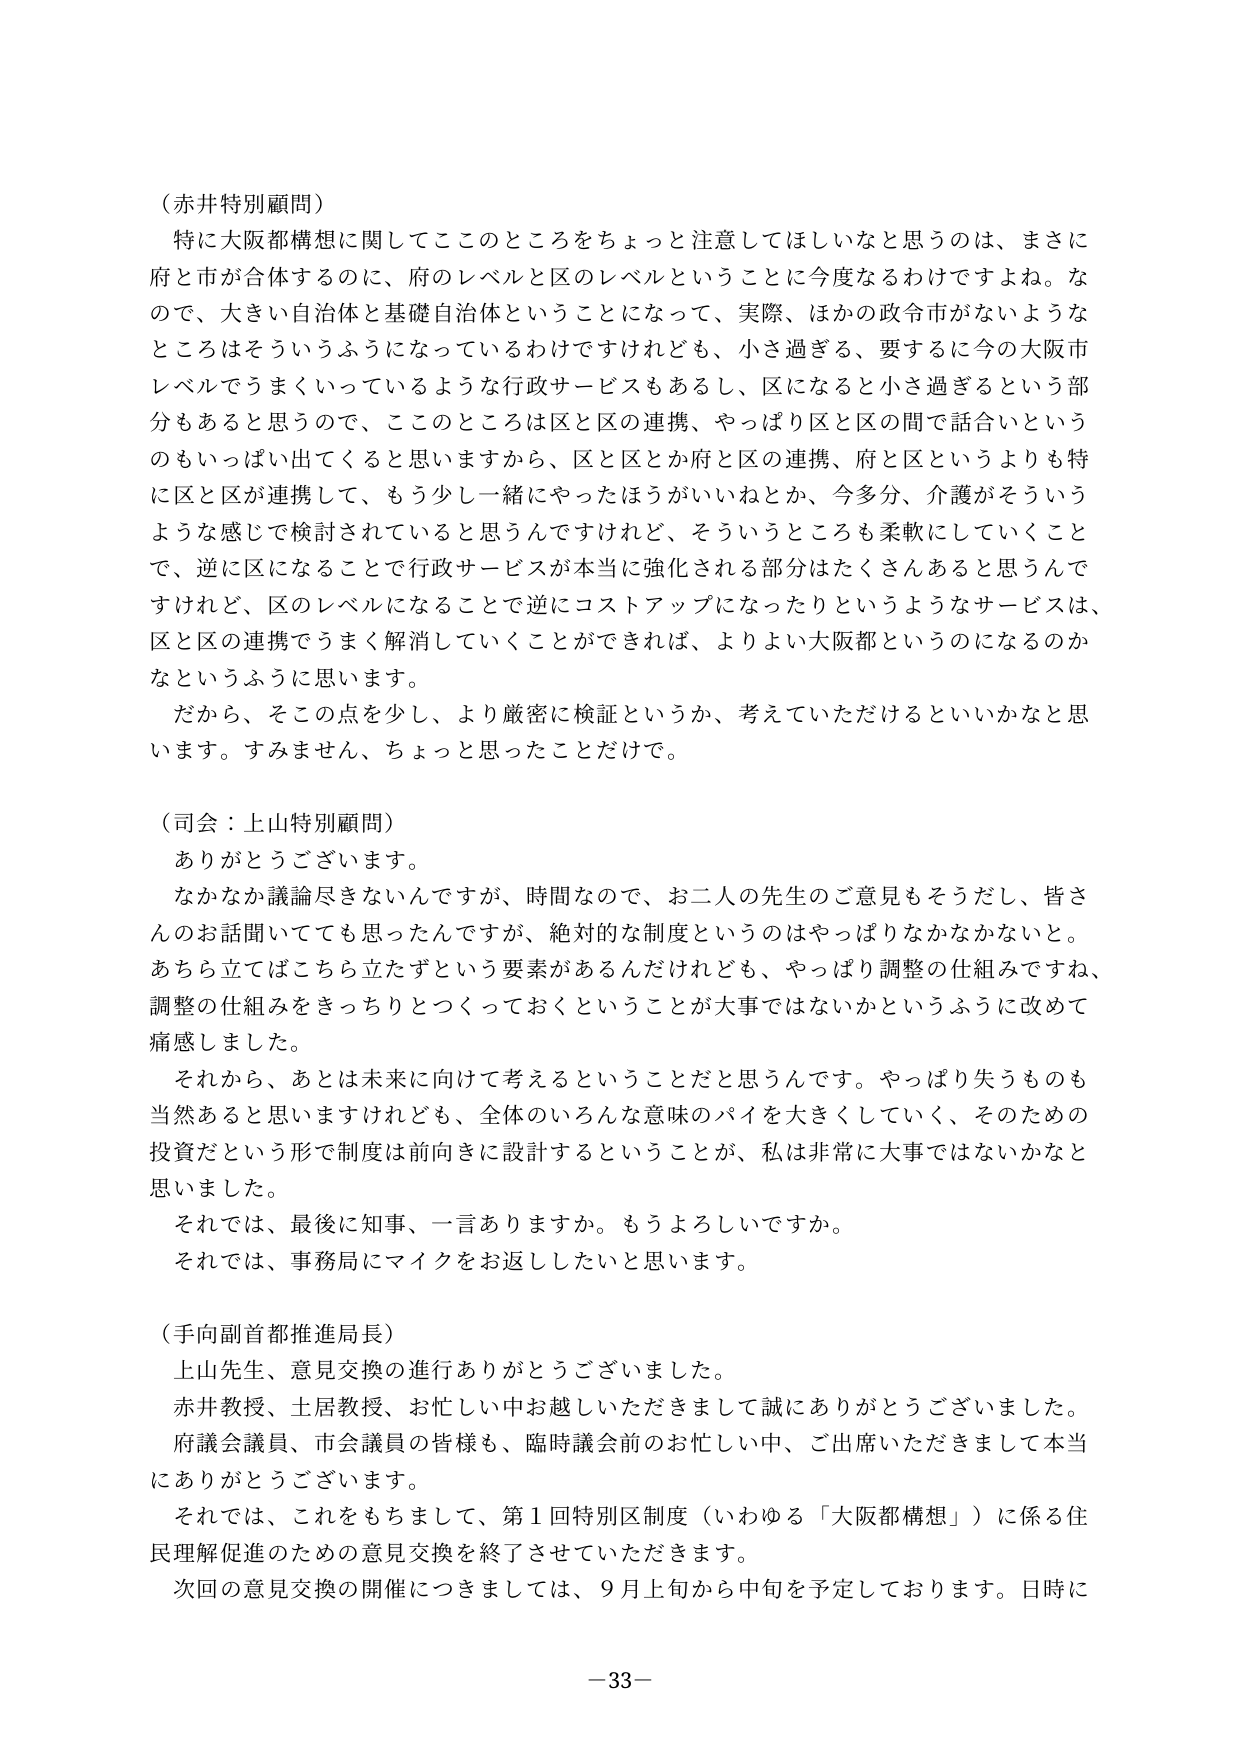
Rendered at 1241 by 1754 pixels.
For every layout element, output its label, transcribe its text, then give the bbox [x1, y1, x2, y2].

text 特に大阪都構想に関してここのところをちょっと注意してほしいなと思うのは、まさに府と市が合体するのに、府のレベルと区のレベルということに今度なるわけですよね。なので、大きい自治体と基礎自治体ということになって、実際、ほかの政令市がないようなところはそういうふうになっているわけですけれども、小さ過ぎる、要するに今の大阪市レベルでうまくいっているような行政サービスもあるし、区になると小さ過ぎるという部分もあると思うので、ここのところは区と区の連携、やっぱり区と区の間で話合いというのもいっぱい出てくると思いますから、区と区とか府と区の連携、府と区というよりも特に区と区が連携して、もう少し一緒にやったほうがいいねとか、今多分、介護がそういうような感じで検討されていると思うんですけれど、そういうところも柔軟にしていくことで、逆に区になることで行政サービスが本当に強化される部分はたくさんあると思うんですけれど、区のレベルになることで逆にコストアップになったりというようなサービスは、区と区の連携でうまく解消していくことができれば、よりよい大阪都というのになるのかなというふうに思います。 [149, 221, 1091, 695]
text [149, 1570, 1091, 1606]
text ありがとうございます。 [149, 841, 1091, 877]
text なかなか議論尽きないんですが、時間なので、お二人の先生のご意見もそうだし、皆さんのお話聞いてても思ったんですが、絶対的な制度というのはやっぱりなかなかないと。あちら立てばこちら立たずという要素があるんだけれども、やっぱり調整の仕組みですね、調整の仕組みをきっちりとつくっておくということが大事ではないかというふうに改めて痛感しました。 [149, 877, 1091, 1059]
text 上山先生、意見交換の進行ありがとうございました。 [149, 1351, 1091, 1387]
text だから、そこの点を少し、より厳密に検証というか、考えていただけるといいかなと思います。すみません、ちょっと思ったことだけで。 [149, 695, 1091, 768]
text それでは、最後に知事、一言ありますか。もうよろしいですか。 [149, 1205, 1091, 1242]
text （司会：上山特別顧問） [149, 804, 1091, 841]
text （手向副首都推進局長） [149, 1314, 1091, 1351]
text 赤井教授、土居教授、お忙しい中お越しいただきまして誠にありがとうございました。 [149, 1387, 1091, 1424]
text それから、あとは未来に向けて考えるということだと思うんです。やっぱり失うものも当然あると思いますけれども、全体のいろんな意味のパイを大きくしていく、そのための投資だという形で制度は前向きに設計するということが、私は非常に大事ではないかなと思いました。 [149, 1059, 1091, 1205]
text （赤井特別顧問） [149, 184, 1091, 221]
text それでは、これをもちまして、第１回特別区制度（いわゆる「大阪都構想」）に係る住民理解促進のための意見交換を終了させていただきます。 [149, 1497, 1091, 1570]
text それでは、事務局にマイクをお返ししたいと思います。 [149, 1242, 1091, 1278]
text 府議会議員、市会議員の皆様も、臨時議会前のお忙しい中、ご出席いただきまして本当にありがとうございます。 [149, 1424, 1091, 1497]
